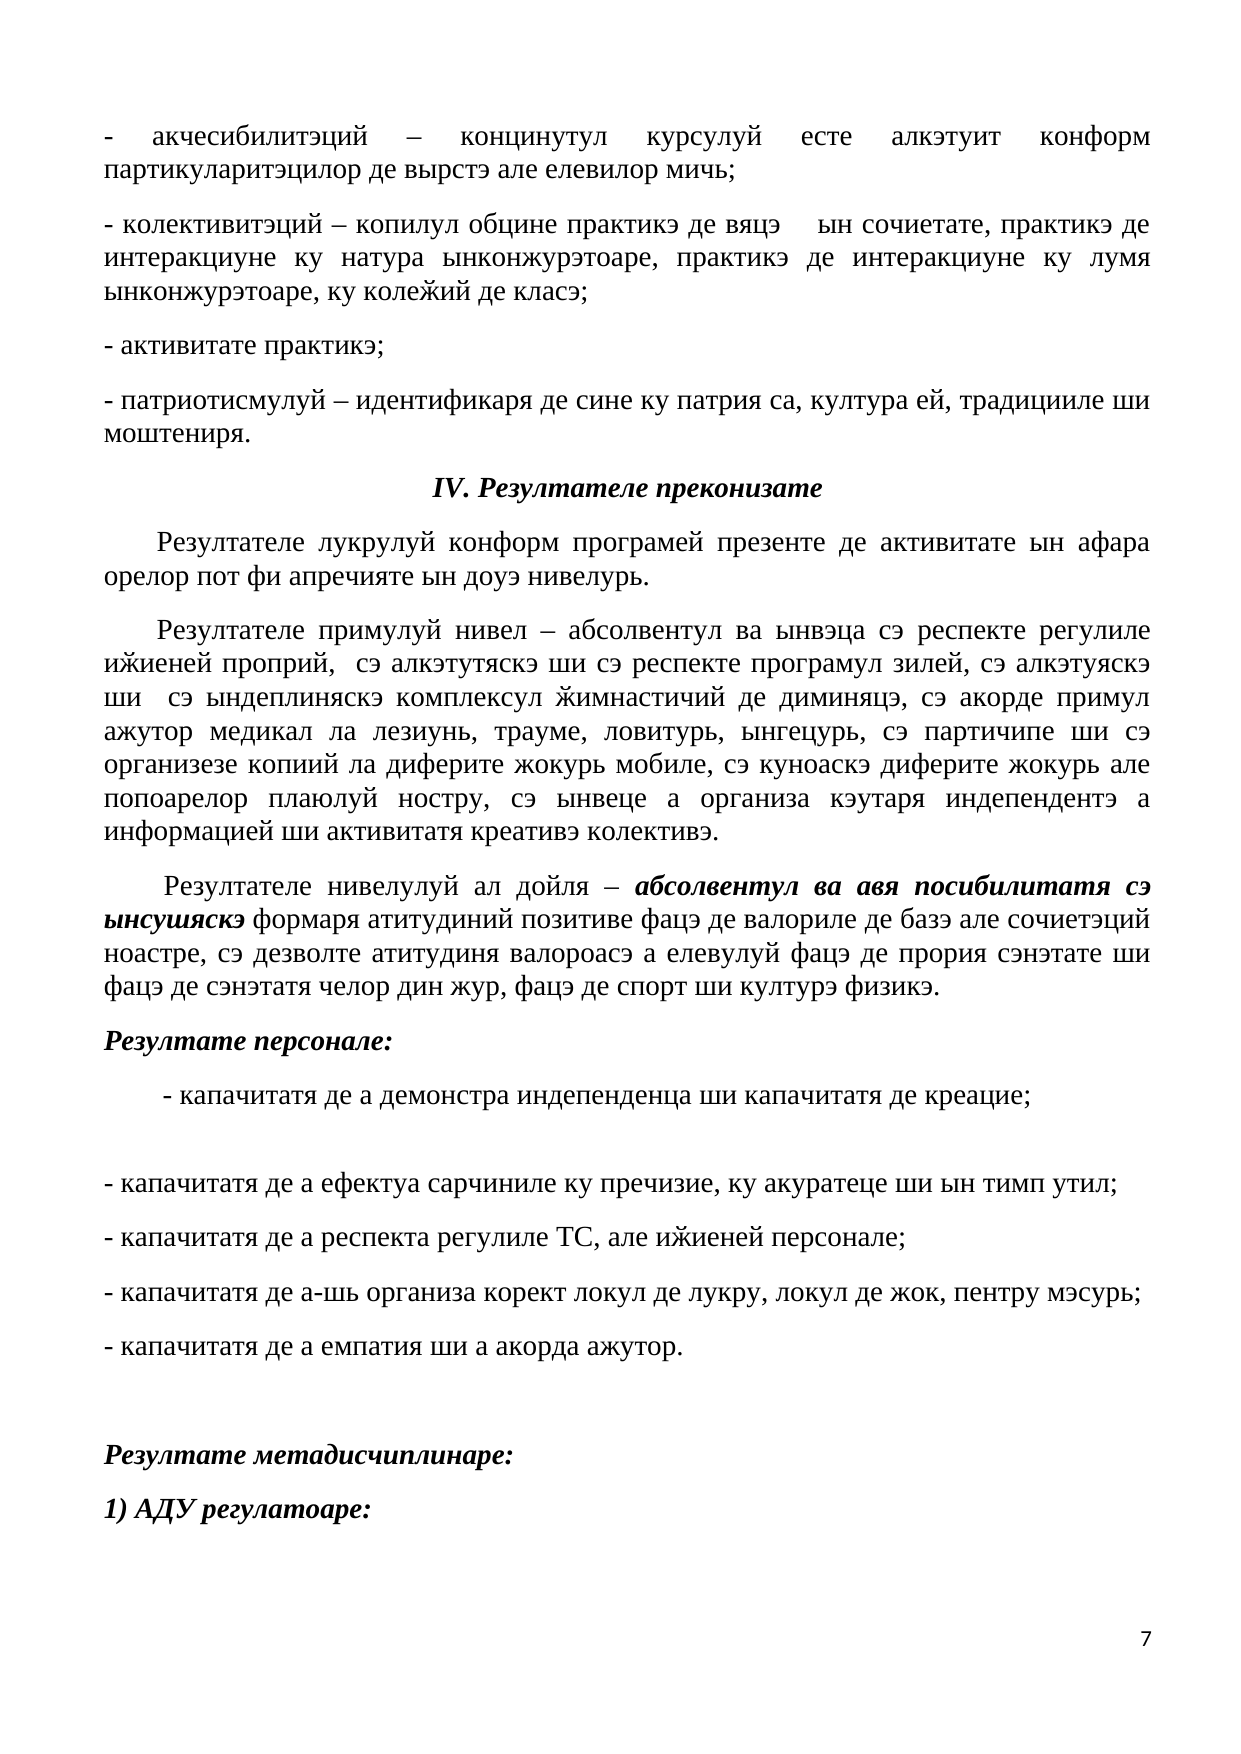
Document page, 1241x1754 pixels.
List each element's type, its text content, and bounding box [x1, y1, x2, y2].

text - колективитэций – копилул обцине практикэ де вяцэ ын сочиетате, практикэ де интеракциуне ку натура ынконжурэтоаре, практикэ де интеракциуне ку лумя ынконжурэтоаре, ку колеӂий де класэ; [103, 206, 1152, 307]
text - капачитатя де а ефектуа сарчиниле ку пречизие, ку акуратеце ши ын тимп утил; [103, 1165, 1152, 1198]
text Резултателе лукрулуй конформ програмей презенте де активитате ын афара орелор пот фи апречияте ын доуэ нивелурь. [103, 524, 1152, 591]
text IV. Резултателе преконизате [103, 470, 1152, 503]
text Резултателе нивелулуй ал дойля – абсолвентул ва авя посибилитатя сэ ынсушяскэ формаря атитудиний позитиве фацэ де валориле де базэ але сочиетэций ноастре, сэ дезволте атитудиня валороасэ а елевулуй фацэ де прория сэнэтате ши фацэ де сэнэтатя челор дин жур, фацэ де спорт ши културэ физикэ. [103, 868, 1152, 1002]
text 1) АДУ регулатоаре: [103, 1491, 1152, 1525]
text - капачитатя де а емпатия ши а акорда ажутор. [103, 1328, 1152, 1362]
text Резултателе примулуй нивел – абсолвентул ва ынвэца сэ респекте регулиле иӂиеней проприй, сэ алкэтутяскэ ши сэ респекте програмул зилей, сэ алкэтуяскэ ши сэ ындеплиняскэ комплексул ӂимнастичий де диминяцэ, сэ акорде примул ажутор медикал ла лезиунь, трауме, ловитурь, ынгецурь, сэ партичипе ши сэ организезе копиий ла диферите жокурь мобиле, сэ куноаскэ диферите жокурь але попоарелор плаюлуй ностру, сэ ынвеце а организа кэутаря индепендентэ а информацией ши активитатя креативэ колективэ. [103, 612, 1152, 847]
text Резултате метадисчиплинаре: [103, 1437, 1152, 1470]
text - капачитатя де а респекта регулиле ТС, але иӂиеней персонале; [103, 1219, 1152, 1253]
text - акчесибилитэций – концинутул курсулуй есте алкэтуит конформ партикуларитэцилор де вырстэ але елевилор мичь; [103, 118, 1152, 185]
text Резултате персонале: [103, 1023, 1152, 1056]
text - капачитатя де а демонстра индепенденца ши капачитатя де креацие; [162, 1077, 1152, 1111]
text - патриотисмулуй – идентификаря де сине ку патрия са, култура ей, традицииле ши моштениря. [103, 382, 1152, 449]
text - капачитатя де а-шь организа корект локул де лукру, локул де жок, пентру мэсурь; [103, 1274, 1152, 1307]
text - активитате практикэ; [103, 327, 1152, 361]
